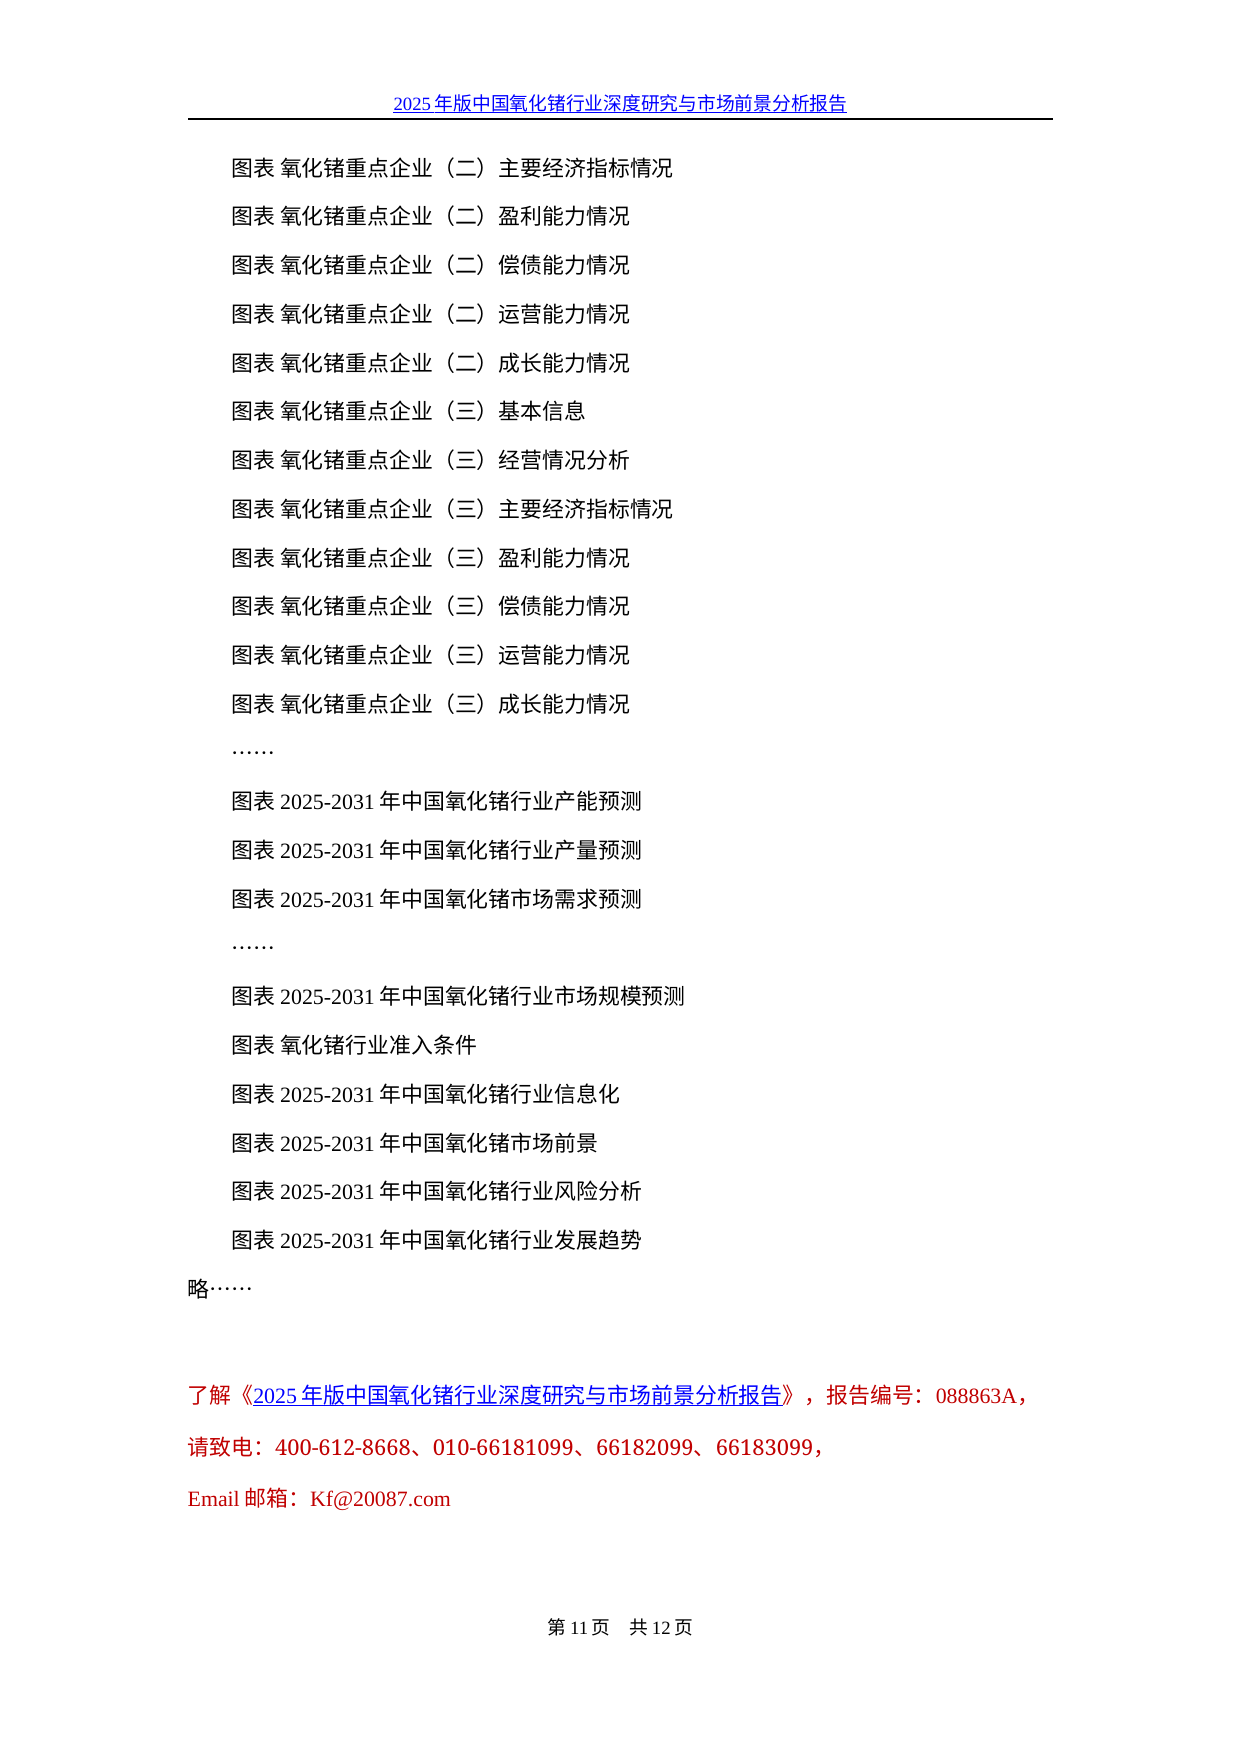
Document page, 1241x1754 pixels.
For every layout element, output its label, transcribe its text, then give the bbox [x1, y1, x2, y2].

text 了解《2025年版中国氧化锗行业深度研究与市场前景分析报告》，报告编号：088863A， [187, 1378, 1053, 1410]
text Email邮箱：Kf@20087.com [187, 1481, 1053, 1513]
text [187, 150, 1053, 1304]
text 请致电：400-612-8668、010-66181099、66182099、66183099， [187, 1429, 1053, 1462]
